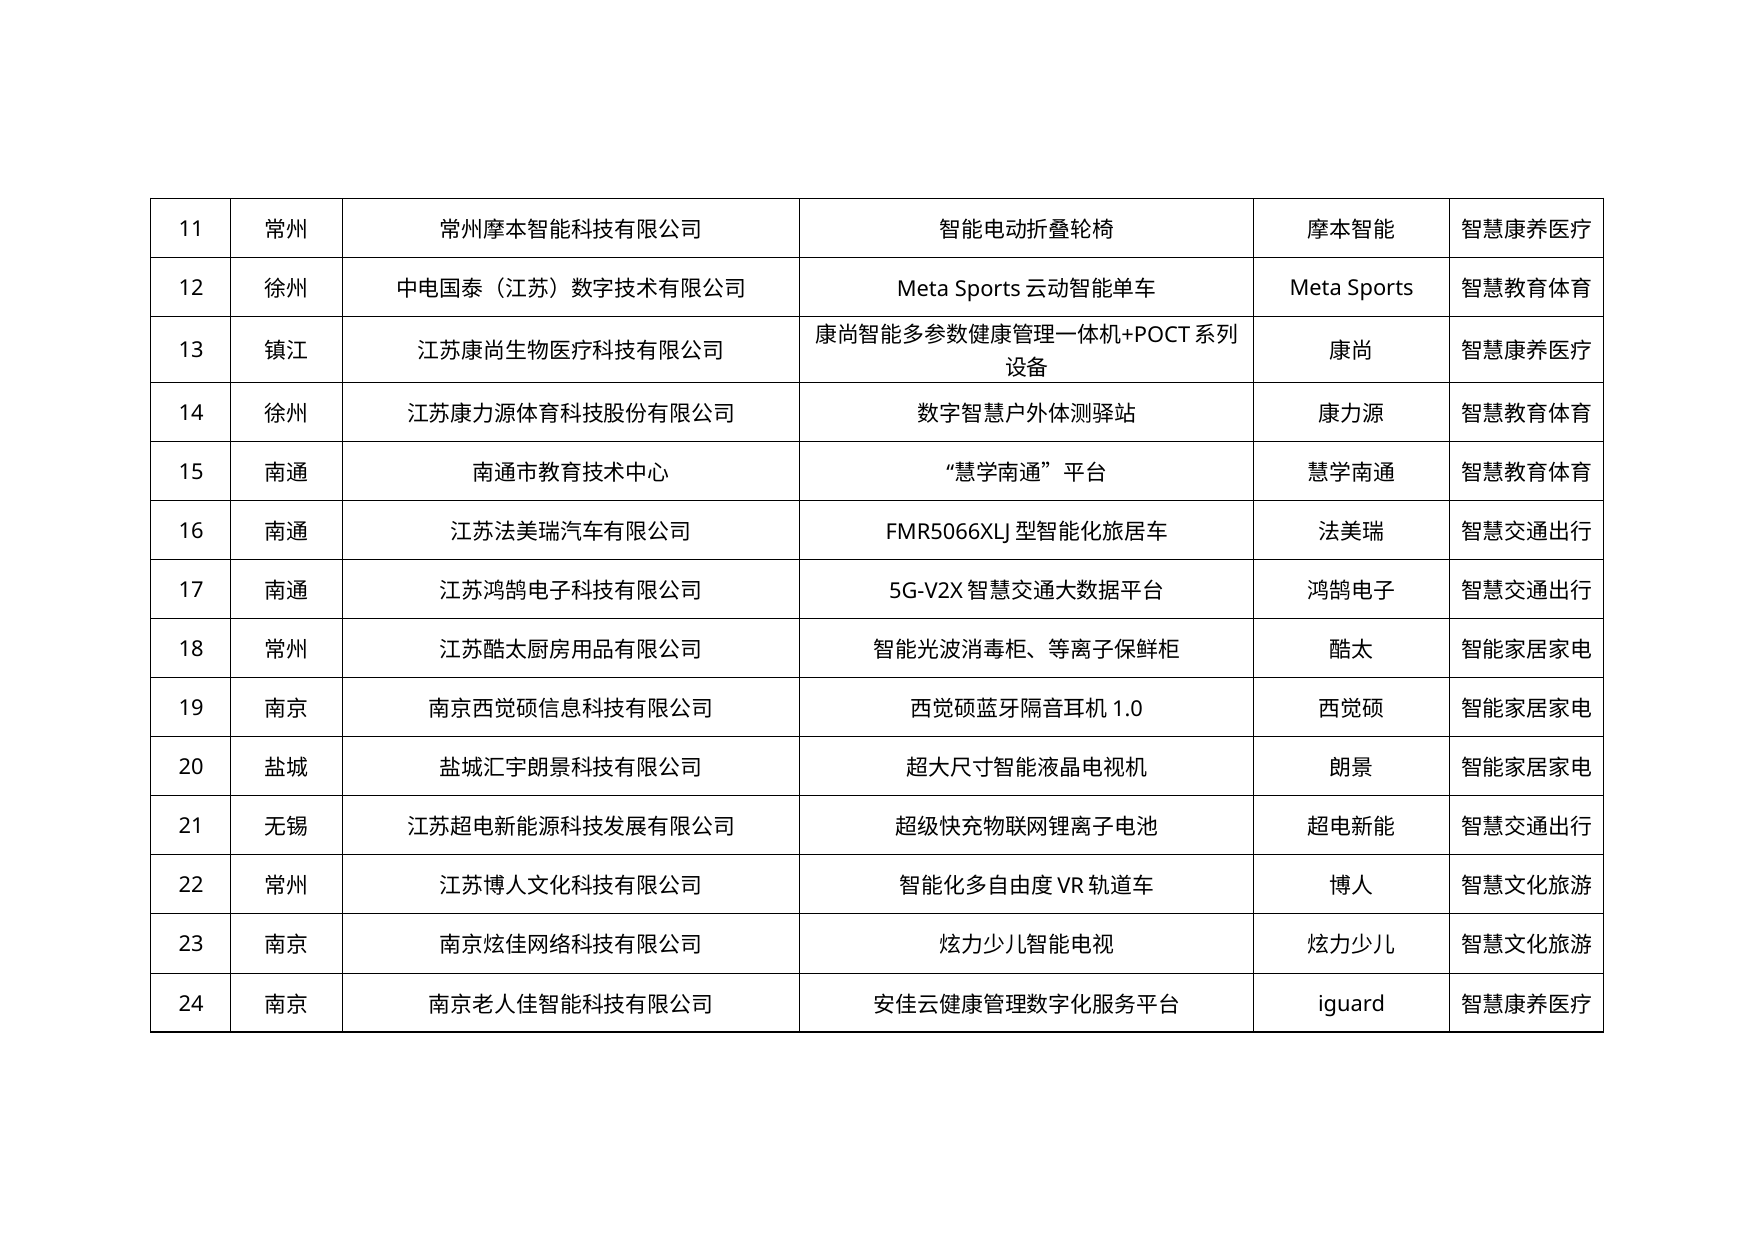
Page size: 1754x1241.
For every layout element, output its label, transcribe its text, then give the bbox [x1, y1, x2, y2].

table_cell 镇江 [231, 317, 342, 382]
table_cell 17 [151, 560, 230, 618]
table_cell 酷太 [1254, 619, 1449, 677]
table_cell 康力源 [1254, 383, 1449, 441]
table_cell 智慧文化旅游 [1450, 855, 1603, 913]
table_cell 5G-V2X智慧交通大数据平台 [800, 560, 1253, 618]
table_cell 南京炫佳网络科技有限公司 [343, 914, 799, 972]
table_cell 南通 [231, 442, 342, 500]
table_cell 盐城 [231, 737, 342, 795]
table_cell “慧学南通”平台 [800, 442, 1253, 500]
table_cell 法美瑞 [1254, 501, 1449, 559]
table_cell 18 [151, 619, 230, 677]
table_cell Meta Sports [1254, 258, 1449, 316]
table_cell 智慧康养医疗 [1450, 317, 1603, 382]
table_cell 超级快充物联网锂离子电池 [800, 796, 1253, 854]
table_cell 智能家居家电 [1450, 619, 1603, 677]
table_cell 江苏酷太厨房用品有限公司 [343, 619, 799, 677]
table_cell 南京 [231, 974, 342, 1031]
table_cell 14 [151, 383, 230, 441]
table_cell 12 [151, 258, 230, 316]
table_cell 19 [151, 678, 230, 736]
table_cell 徐州 [231, 383, 342, 441]
table_cell 博人 [1254, 855, 1449, 913]
table_cell 智慧教育体育 [1450, 383, 1603, 441]
table_cell 江苏超电新能源科技发展有限公司 [343, 796, 799, 854]
table_cell 朗景 [1254, 737, 1449, 795]
table_cell 康尚智能多参数健康管理一体机+POCT系列设备 [800, 317, 1253, 382]
table_cell 智慧文化旅游 [1450, 914, 1603, 972]
table_cell 安佳云健康管理数字化服务平台 [800, 974, 1253, 1031]
table_cell 康尚 [1254, 317, 1449, 382]
table_cell 智能化多自由度VR轨道车 [800, 855, 1253, 913]
table_cell 智慧教育体育 [1450, 258, 1603, 316]
table_cell 江苏法美瑞汽车有限公司 [343, 501, 799, 559]
table_cell 15 [151, 442, 230, 500]
table_cell 23 [151, 914, 230, 972]
table_cell 智慧康养医疗 [1450, 199, 1603, 257]
table_cell 南京老人佳智能科技有限公司 [343, 974, 799, 1031]
table_cell 13 [151, 317, 230, 382]
table_cell 智慧交通出行 [1450, 501, 1603, 559]
table_cell 西觉硕 [1254, 678, 1449, 736]
table_cell 摩本智能 [1254, 199, 1449, 257]
table_cell 智慧交通出行 [1450, 560, 1603, 618]
table_cell 超大尺寸智能液晶电视机 [800, 737, 1253, 795]
table_cell 炫力少儿智能电视 [800, 914, 1253, 972]
table_cell 数字智慧户外体测驿站 [800, 383, 1253, 441]
table_cell 无锡 [231, 796, 342, 854]
table_cell 常州 [231, 199, 342, 257]
table_cell 超电新能 [1254, 796, 1449, 854]
table_cell 江苏康力源体育科技股份有限公司 [343, 383, 799, 441]
table_cell 智能家居家电 [1450, 737, 1603, 795]
table_cell 南通市教育技术中心 [343, 442, 799, 500]
table_cell 鸿鹄电子 [1254, 560, 1449, 618]
table_cell 南京西觉硕信息科技有限公司 [343, 678, 799, 736]
table_cell 11 [151, 199, 230, 257]
table_cell 南京 [231, 914, 342, 972]
table_cell 智能家居家电 [1450, 678, 1603, 736]
table_cell 徐州 [231, 258, 342, 316]
table_cell 智慧交通出行 [1450, 796, 1603, 854]
table_cell FMR5066XLJ型智能化旅居车 [800, 501, 1253, 559]
table_cell 16 [151, 501, 230, 559]
table_cell 江苏康尚生物医疗科技有限公司 [343, 317, 799, 382]
table_cell 21 [151, 796, 230, 854]
table_cell 盐城汇宇朗景科技有限公司 [343, 737, 799, 795]
table_cell 智慧教育体育 [1450, 442, 1603, 500]
table_cell 常州摩本智能科技有限公司 [343, 199, 799, 257]
table_cell iguard [1254, 974, 1449, 1031]
table_cell 20 [151, 737, 230, 795]
table_cell 江苏鸿鹄电子科技有限公司 [343, 560, 799, 618]
table_cell 中电国泰（江苏）数字技术有限公司 [343, 258, 799, 316]
table_cell 南通 [231, 501, 342, 559]
table_cell 慧学南通 [1254, 442, 1449, 500]
table_cell 智慧康养医疗 [1450, 974, 1603, 1031]
table_cell 西觉硕蓝牙隔音耳机1.0 [800, 678, 1253, 736]
table_cell 南通 [231, 560, 342, 618]
table_cell 智能光波消毒柜、等离子保鲜柜 [800, 619, 1253, 677]
table_cell Meta Sports云动智能单车 [800, 258, 1253, 316]
table_cell 22 [151, 855, 230, 913]
table_cell 常州 [231, 855, 342, 913]
table_cell 智能电动折叠轮椅 [800, 199, 1253, 257]
table_cell 炫力少儿 [1254, 914, 1449, 972]
table_cell 常州 [231, 619, 342, 677]
table_cell 24 [151, 974, 230, 1031]
table_cell 南京 [231, 678, 342, 736]
table_cell 江苏博人文化科技有限公司 [343, 855, 799, 913]
